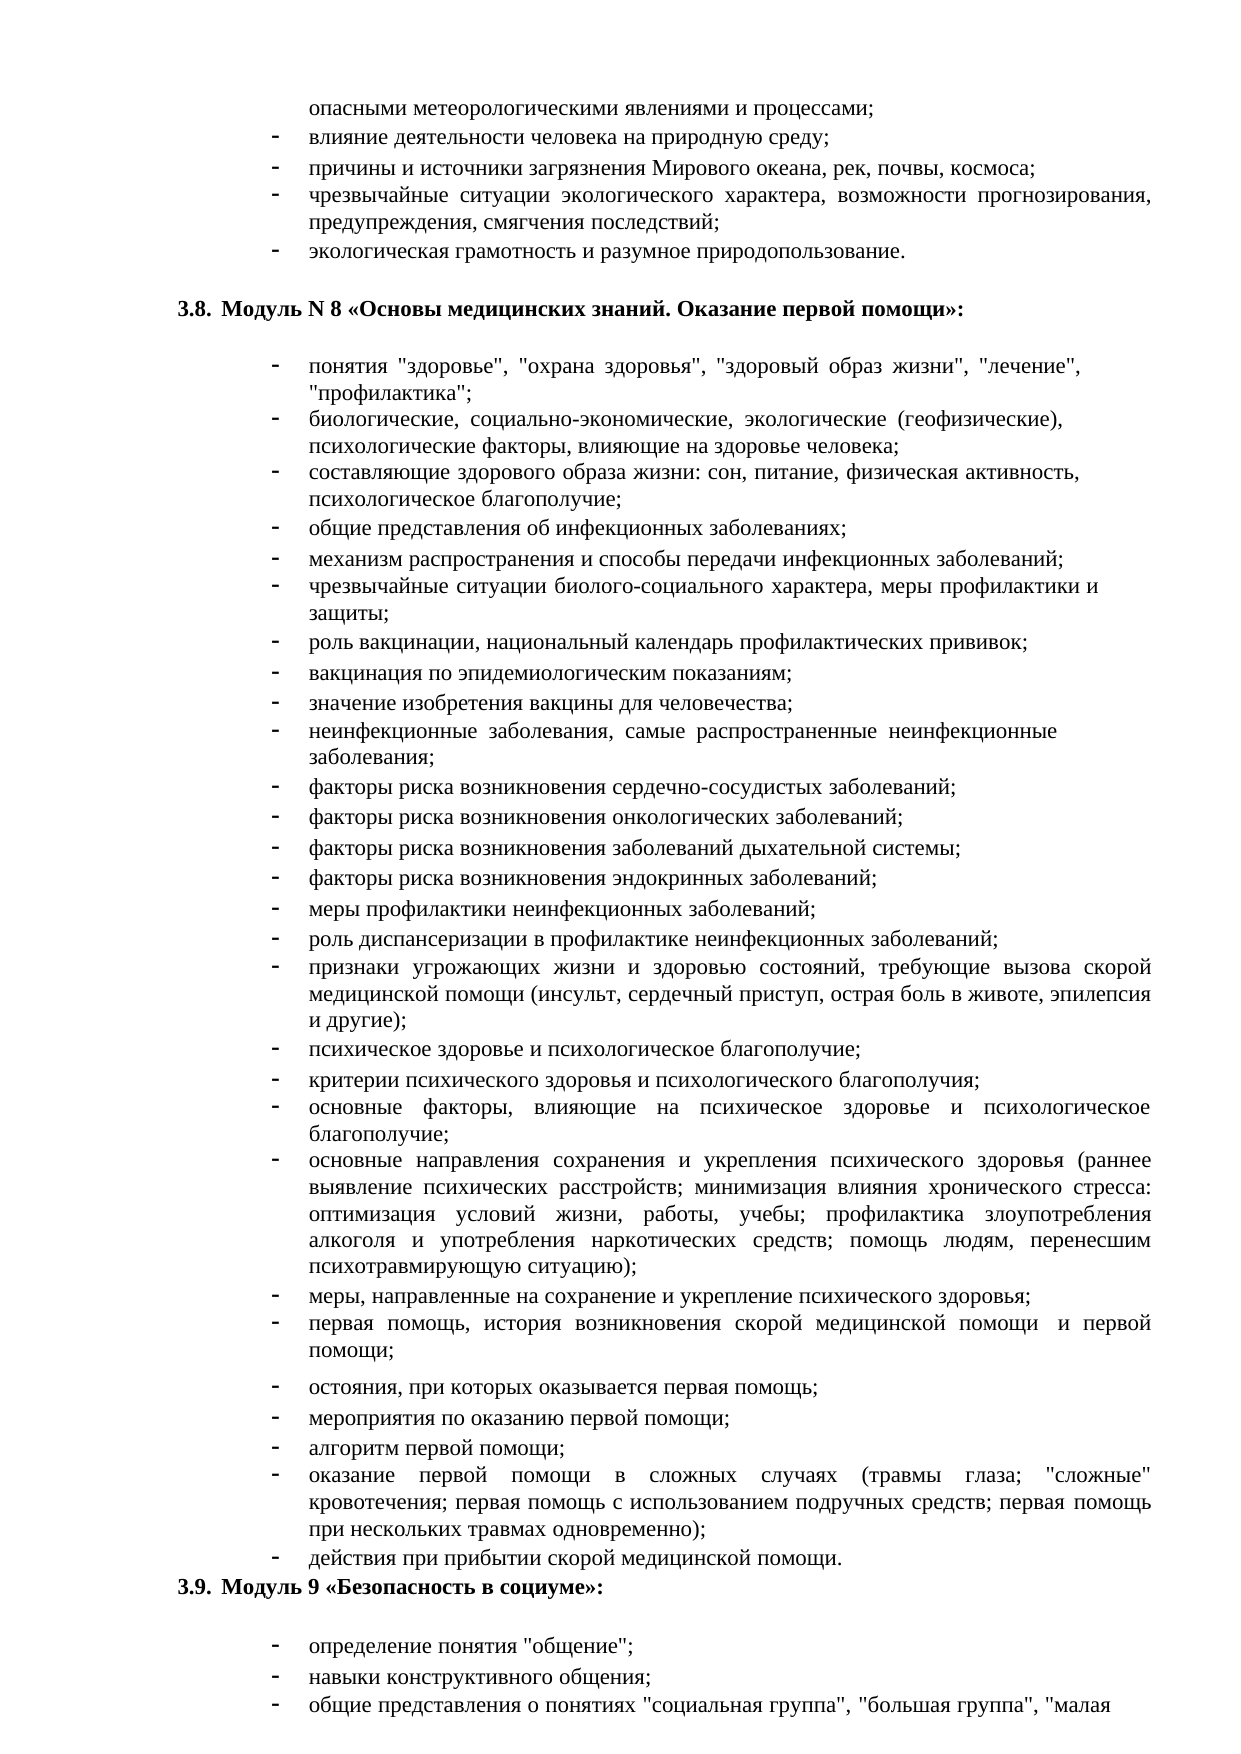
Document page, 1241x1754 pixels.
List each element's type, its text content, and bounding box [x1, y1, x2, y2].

list влияние деятельности человека на природную среду; [271, 120, 1236, 151]
list факторы риска возникновения онкологических заболеваний; [271, 800, 1236, 831]
list факторы риска возникновения сердечно-сосудистых заболеваний; [271, 770, 1236, 800]
list меры, направленные на сохранение и укрепление психического здоровья; [271, 1279, 1236, 1309]
list критерии психического здоровья и психологического благополучия; [271, 1063, 1236, 1093]
list чрезвычайные ситуации экологического характера, возможности прогнозирования, предупреждения, смягчения последствий; [271, 181, 1152, 234]
subtitle Модуль 9 «Безопасность в социуме»: [177, 1572, 1236, 1600]
list биологические, социально-экономические, экологические (геофизические), психологические факторы, влияющие на здоровье человека; [271, 405, 1152, 458]
list меры профилактики неинфекционных заболеваний; [271, 892, 1236, 922]
list причины и источники загрязнения Мирового океана, рек, почвы, космоса; [271, 151, 1236, 181]
list механизм распространения и способы передачи инфекционных заболеваний; [271, 542, 1236, 572]
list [271, 94, 1152, 120]
list составляющие здорового образа жизни: сон, питание, физическая активность, психологическое благополучие; [271, 458, 1152, 511]
list неинфекционные заболевания, самые распространенные неинфекционные заболевания; [271, 717, 1151, 770]
list определение понятия "общение"; [271, 1629, 1236, 1660]
list остояния, при которых оказывается первая помощь; [271, 1370, 1236, 1401]
list роль вакцинации, национальный календарь профилактических прививок; [271, 625, 1236, 656]
list чрезвычайные ситуации биолого-социального характера, меры профилактики и защиты; [271, 572, 1152, 625]
list навыки конструктивного общения; [271, 1660, 1236, 1691]
list экологическая грамотность и разумное природопользование. [271, 234, 1236, 265]
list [271, 1691, 1152, 1717]
list основные направления сохранения и укрепления психического здоровья (раннее выявление психических расстройств; минимизация влияния хронического стресса: оптимизация условий жизни, работы, учебы; профилактика злоупотребления алкоголя и употребления наркотических средств; помощь людям, перенесшим психотравмирующую ситуацию); [271, 1147, 1152, 1279]
list факторы риска возникновения эндокринных заболеваний; [271, 861, 1236, 892]
list первая помощь, история возникновения скорой медицинской помощи и первой помощи; [271, 1309, 1152, 1362]
list признаки угрожающих жизни и здоровью состояний, требующие вызова скорой медицинской помощи (инсульт, сердечный приступ, острая боль в животе, эпилепсия и другие); [271, 953, 1152, 1032]
list мероприятия по оказанию первой помощи; [271, 1401, 1236, 1431]
list основные факторы, влияющие на психическое здоровье и психологическое благополучие; [271, 1093, 1152, 1147]
list алгоритм первой помощи; [271, 1431, 1236, 1462]
subtitle Модуль N 8 «Основы медицинских знаний. Оказание первой помощи»: [177, 294, 1236, 323]
list факторы риска возникновения заболеваний дыхательной системы; [271, 831, 1236, 861]
list вакцинация по эпидемиологическим показаниям; [271, 656, 1236, 686]
list роль диспансеризации в профилактике неинфекционных заболеваний; [271, 922, 1236, 953]
list оказание первой помощи в сложных случаях (травмы глаза; "сложные" кровотечения; первая помощь с использованием подручных средств; первая помощь при нескольких травмах одновременно); [271, 1462, 1151, 1541]
list действия при прибытии скорой медицинской помощи. [271, 1541, 1236, 1572]
list значение изобретения вакцины для человечества; [271, 686, 1236, 717]
list понятия "здоровье", "охрана здоровья", "здоровый образ жизни", "лечение", "профилактика"; [271, 352, 1151, 405]
list общие представления об инфекционных заболеваниях; [271, 511, 1236, 542]
list психическое здоровье и психологическое благополучие; [271, 1032, 1236, 1063]
